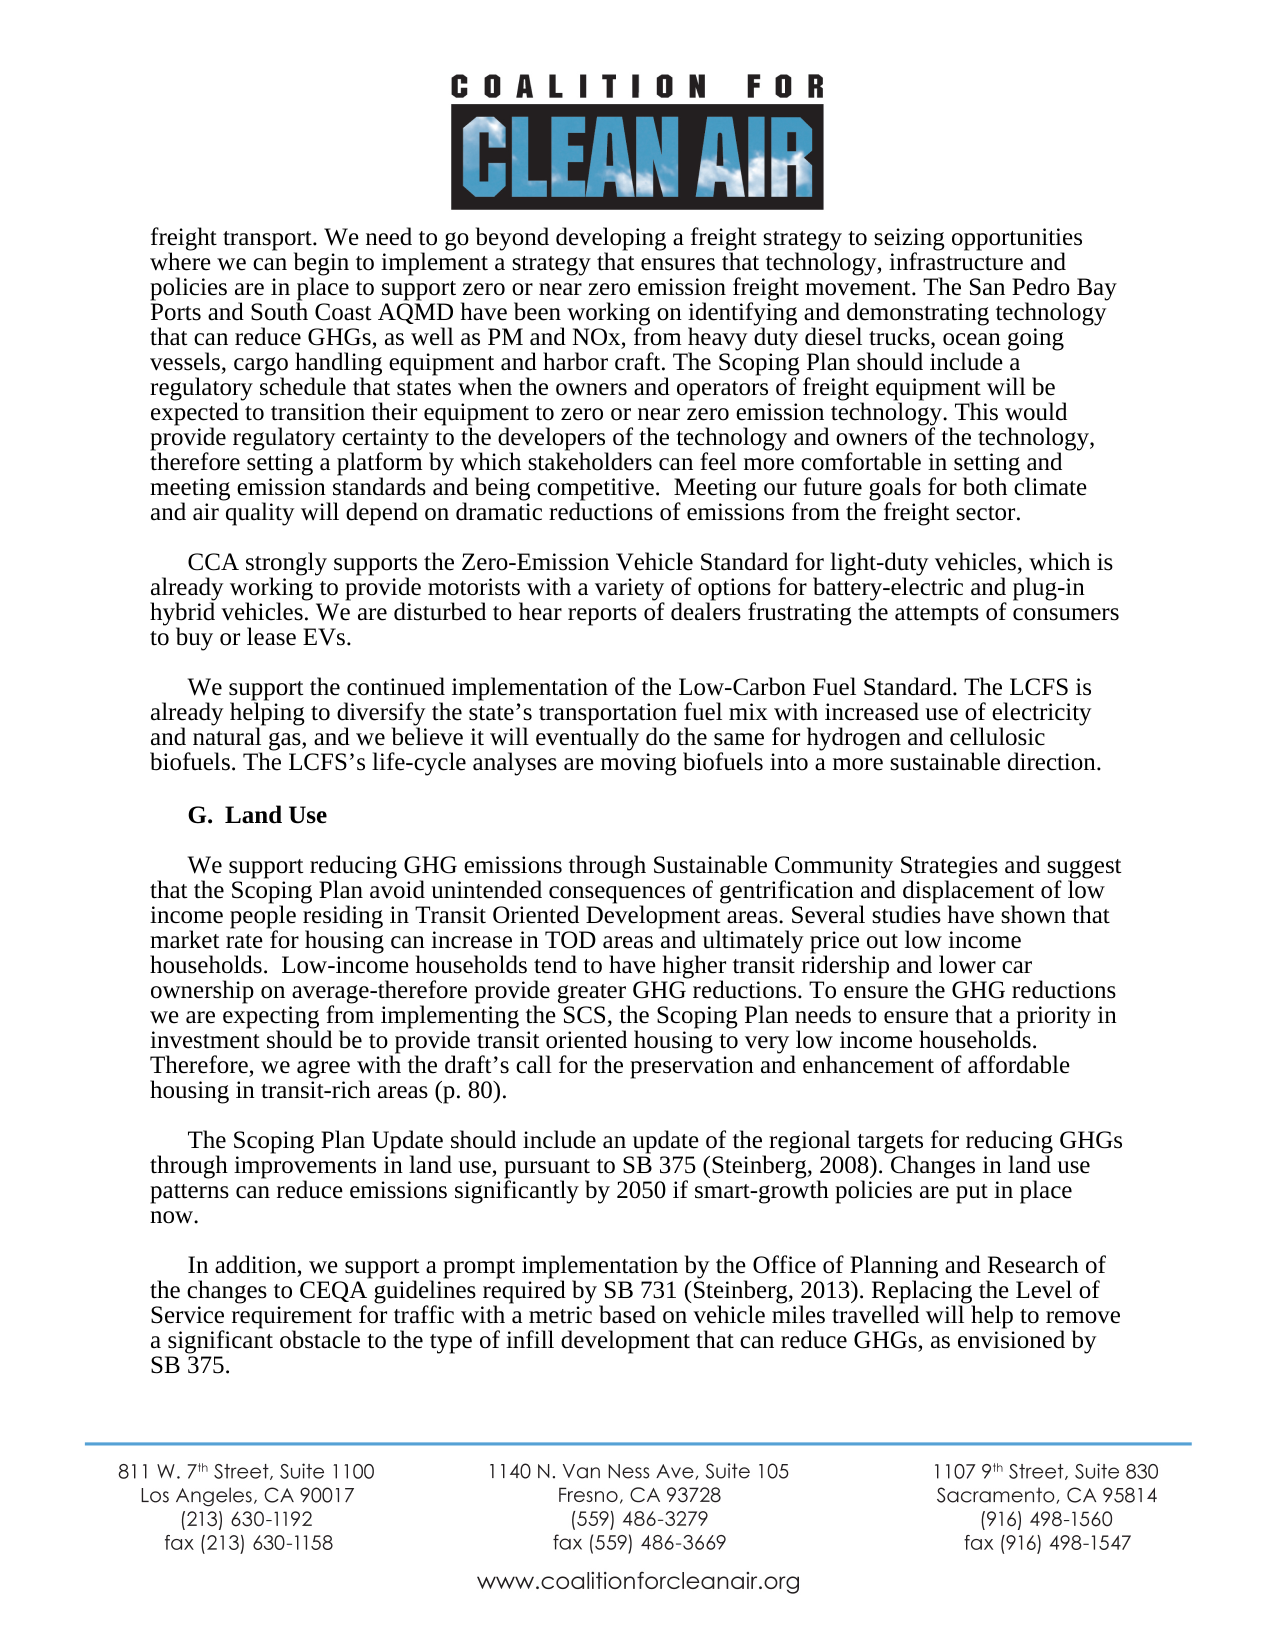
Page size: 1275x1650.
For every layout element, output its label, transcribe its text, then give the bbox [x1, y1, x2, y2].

list Land Use [187, 800, 1125, 829]
text market rate for housing can increase in TOD areas and ultimately price out low income households. Low-income households tend to have higher transit ridership and lower car ownership on average-therefore provide greater GHG reductions. To ensure the GHG reductions we are expecting from implementing the SCS, the Scoping Plan needs to ensure that a priority in investment should be to provide transit oriented housing to very low income households. Therefore, we agree with the draft’s call for the preservation and enhancement of affordable housing in transit-rich areas (p. 80). [150, 929, 1125, 1104]
text The Scoping Plan Update should include an update of the regional targets for reducing GHGs through improvements in land use, pursuant to SB 375 (Steinberg, 2008). Changes in land use patterns can reduce emissions significantly by 2050 if smart-growth policies are put in place now. [150, 1129, 1125, 1229]
text We support reducing GHG emissions through Sustainable Community Strategies and suggest that the Scoping Plan avoid unintended consequences of gentrification and displacement of low income people residing in Transit Oriented Development areas. Several studies have shown that [150, 854, 1125, 929]
text In addition, we support a prompt implementation by the Office of Planning and Research of the changes to CEQA guidelines required by SB 731 (Steinberg, 2013). Replacing the Level of Service requirement for traffic with a metric based on vehicle miles travelled will help to remove a significant obstacle to the type of infill development that can reduce GHGs, as envisioned by SB 375. [150, 1254, 1125, 1379]
text freight transport. We need to go beyond developing a freight strategy to seizing opportunities where we can begin to implement a strategy that ensures that technology, infrastructure and policies are in place to support zero or near zero emission freight movement. The San Pedro Bay Ports and South Coast AQMD have been working on identifying and demonstrating technology that can reduce GHGs, as well as PM and NOx, from heavy duty diesel trucks, ocean going vessels, cargo handling equipment and harbor craft. The Scoping Plan should include a regulatory schedule that states when the owners and operators of freight equipment will be expected to transition their equipment to zero or near zero emission technology. This would provide regulatory certainty to the developers of the technology and owners of the technology, therefore setting a platform by which stakeholders can feel more comfortable in setting and meeting emission standards and being competitive. Meeting our future goals for both climate and air quality will depend on dramatic reductions of emissions from the freight sector. [150, 225, 1125, 525]
picture [0, 0, 1275, 1650]
text CCA strongly supports the Zero-Emission Vehicle Standard for light-duty vehicles, which is already working to provide motorists with a variety of options for battery-electric and plug-in hybrid vehicles. We are disturbed to hear reports of dealers frustrating the attempts of consumers to buy or lease EVs. [150, 550, 1125, 650]
text We support the continued implementation of the Low-Carbon Fuel Standard. The LCFS is already helping to diversify the state’s transportation fuel mix with increased use of electricity and natural gas, and we believe it will eventually do the same for hydrogen and cellulosic biofuels. The LCFS’s life-cycle analyses are moving biofuels into a more sustainable direction. [150, 675, 1125, 775]
